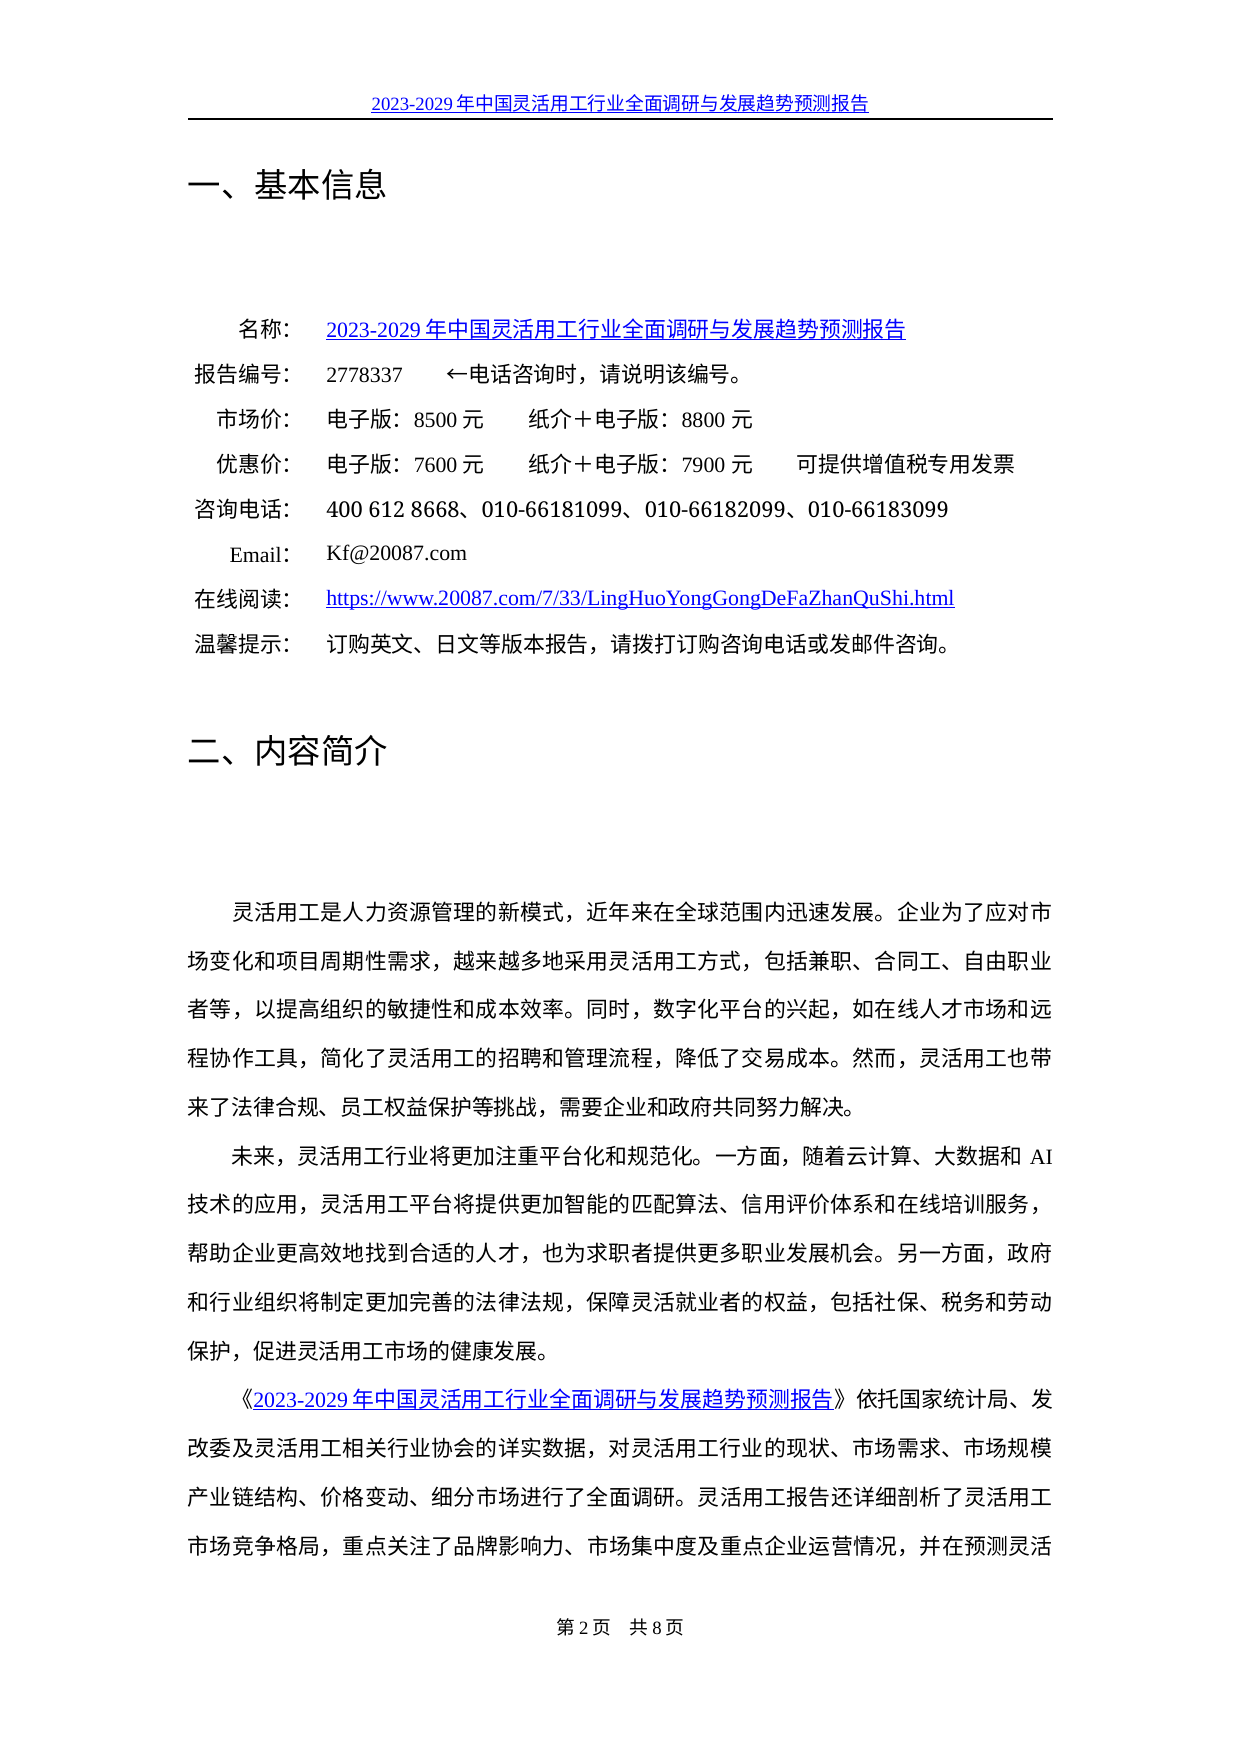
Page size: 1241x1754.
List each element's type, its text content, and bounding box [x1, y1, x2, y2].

title 一、基本信息 [187, 150, 1053, 215]
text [187, 894, 1053, 1561]
table_cell 订购英文、日文等版本报告，请拨打订购咨询电话或发邮件咨询。 [315, 627, 1073, 672]
table_cell 市场价： [167, 402, 315, 447]
table_cell 电子版：7600 元 纸介＋电子版：7900 元 可提供增值税专用发票 [315, 447, 1073, 492]
table_cell 温馨提示： [167, 627, 315, 672]
table_cell [315, 582, 1073, 627]
table_cell 咨询电话： [167, 492, 315, 537]
table_cell Kf@20087.com [315, 537, 1073, 582]
table_cell 电子版：8500 元 纸介＋电子版：8800 元 [315, 402, 1073, 447]
table_cell Email： [167, 537, 315, 582]
table_cell 400 612 8668、010-66181099、010-66182099、010-66183099 [315, 492, 1073, 537]
table_cell 优惠价： [167, 447, 315, 492]
table_header 2023-2029年中国灵活用工行业全面调研与发展趋势预测报告 [315, 312, 1073, 357]
table_cell 2778337 ←电话咨询时，请说明该编号。 [315, 357, 1073, 402]
title 二、内容简介 [187, 717, 1053, 782]
table_cell 报告编号： [167, 357, 315, 402]
table_header 名称： [167, 312, 315, 357]
table_cell 在线阅读： [167, 582, 315, 627]
